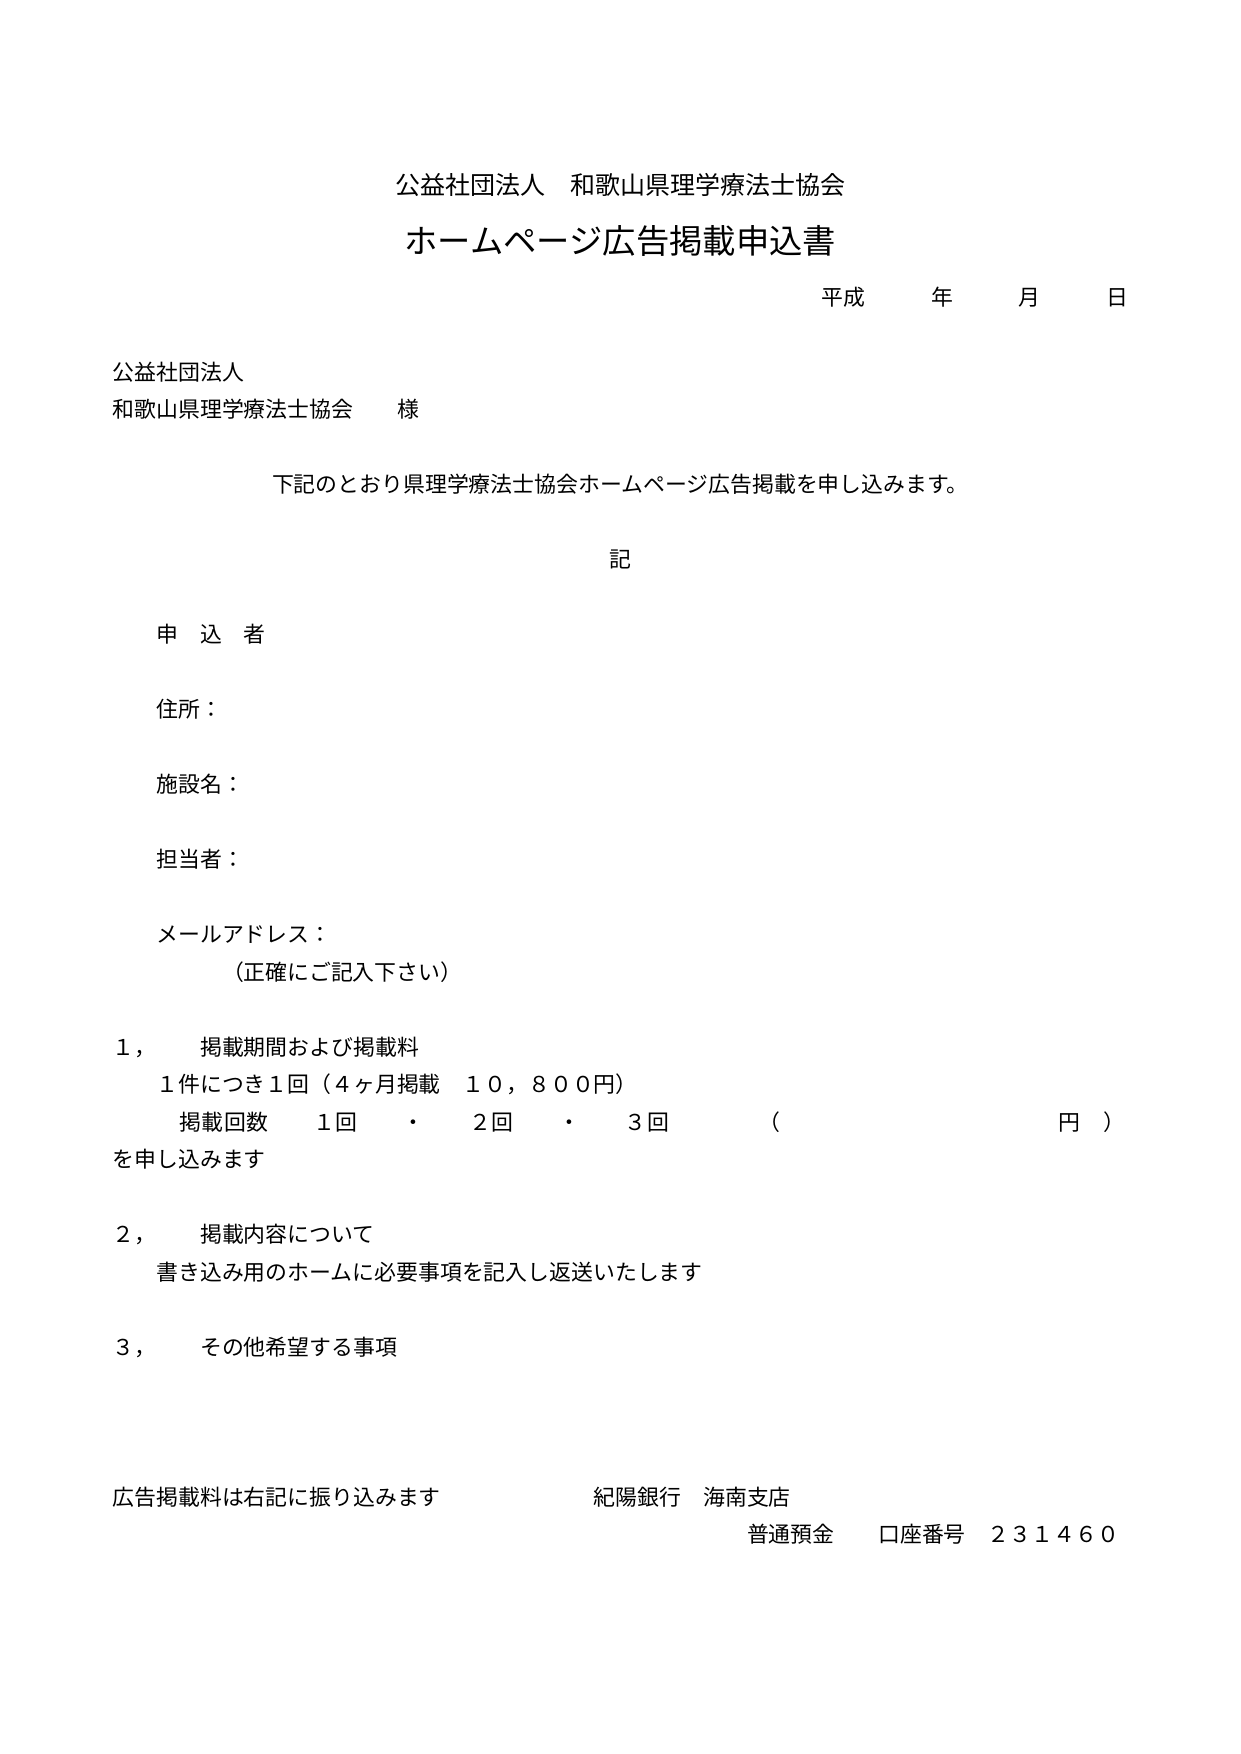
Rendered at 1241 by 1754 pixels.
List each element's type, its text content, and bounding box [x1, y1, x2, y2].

list その他希望する事項 [112, 1327, 1128, 1364]
text 下記のとおり県理学療法士協会ホームページ広告掲載を申し込みます。 [112, 464, 1128, 502]
text 住所： [112, 689, 1128, 727]
text メールアドレス： [112, 914, 1128, 952]
list 掲載期間および掲載料 [112, 1027, 1128, 1064]
text 担当者： [112, 839, 1128, 877]
subtitle 記 [112, 539, 1128, 577]
text 書き込み用のホームに必要事項を記入し返送いたします [156, 1252, 1128, 1289]
text 申 込 者 [112, 614, 1128, 652]
text （正確にご記入下さい） [112, 952, 1128, 989]
text 掲載回数 １回 ・ ２回 ・ ３回 （ 円 ）を申し込みます [112, 1102, 1128, 1177]
list 掲載内容について [112, 1214, 1128, 1252]
text 公益社団法人 和歌山県理学療法士協会 [112, 164, 1128, 202]
text １件につき１回（４ヶ月掲載 １０，８００円） [156, 1064, 1128, 1102]
text 施設名： [112, 764, 1128, 802]
text 公益社団法人 [112, 352, 1128, 389]
text ホームページ広告掲載申込書 [112, 202, 1128, 277]
text 広告掲載料は右記に振り込みます 紀陽銀行 海南支店 [112, 1477, 1040, 1514]
text 和歌山県理学療法士協会 様 [112, 389, 1128, 427]
text 普通預金 口座番号 ２３１４６０ [112, 1514, 1128, 1552]
text 平成 年 月 日 [112, 277, 1128, 314]
